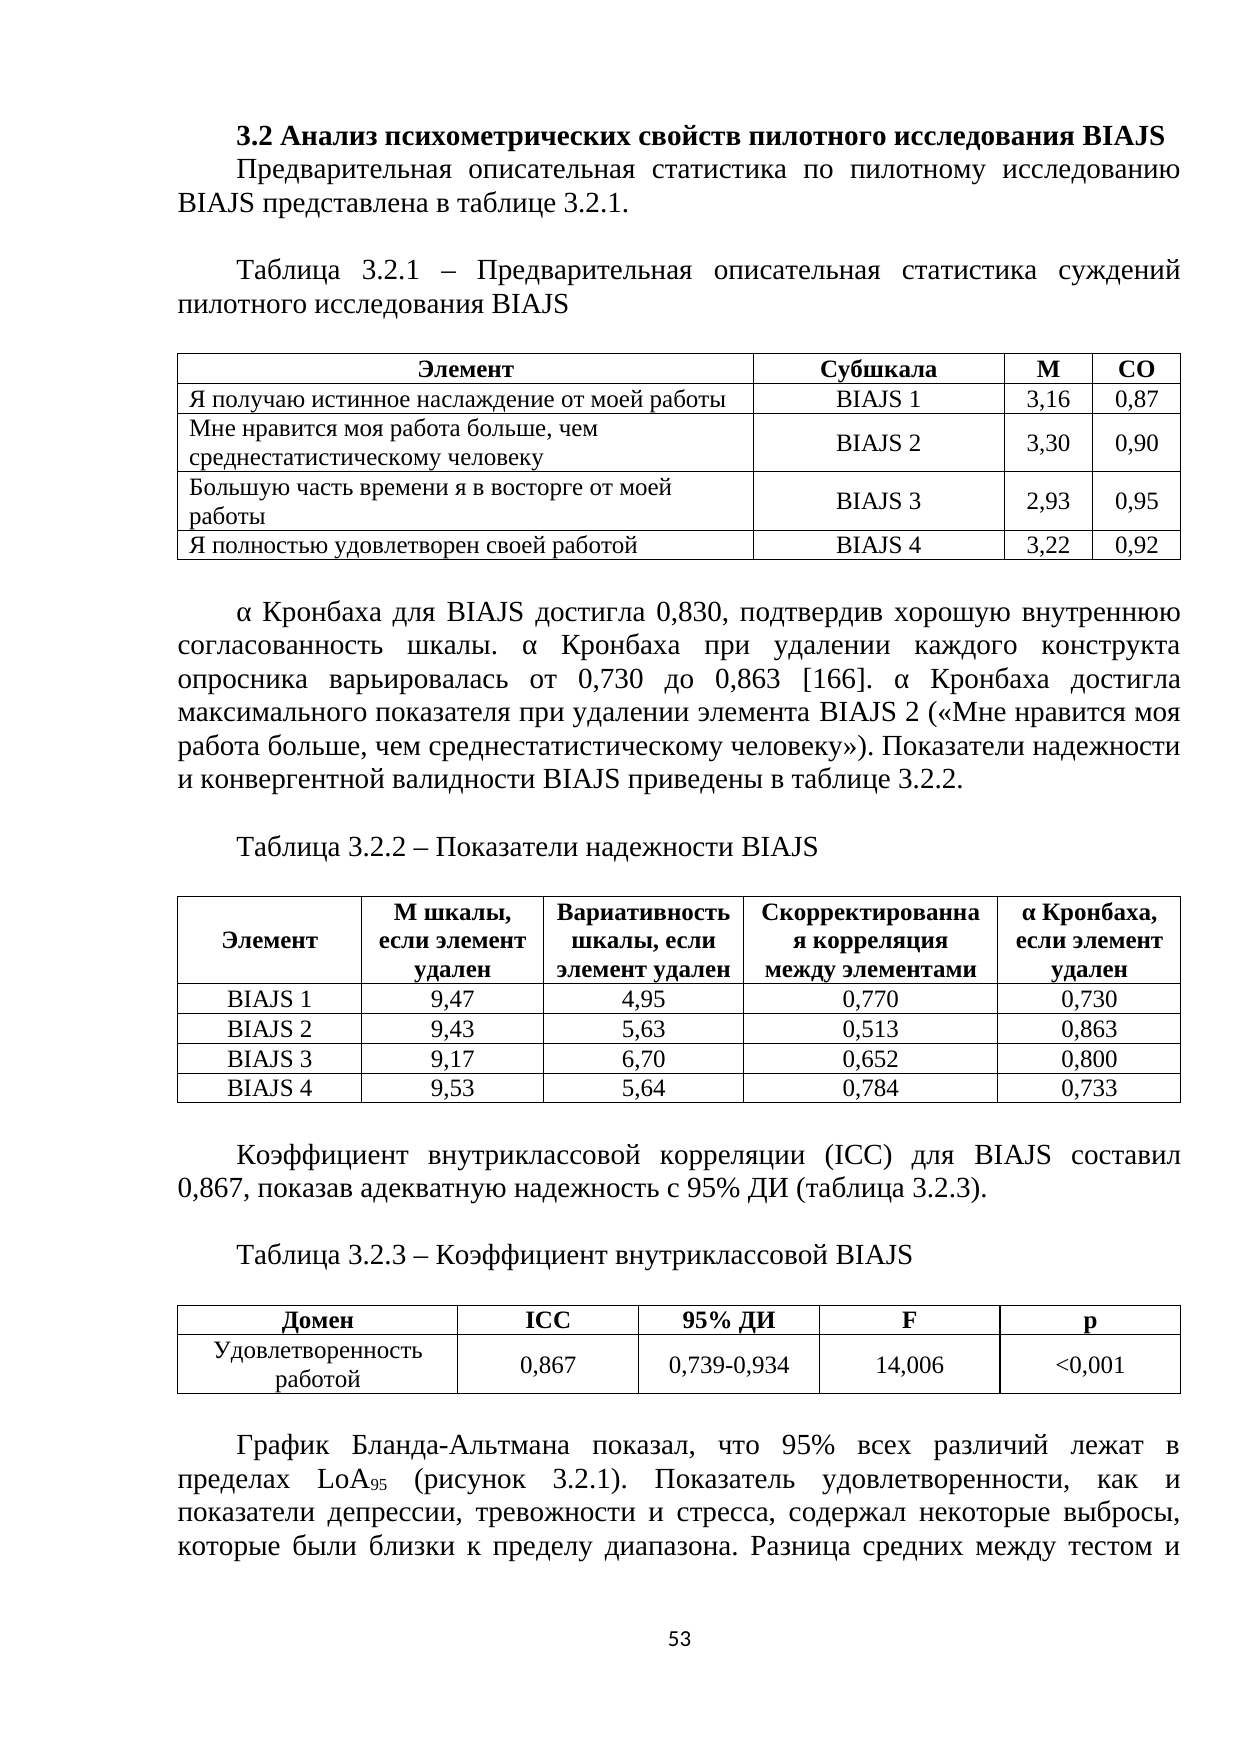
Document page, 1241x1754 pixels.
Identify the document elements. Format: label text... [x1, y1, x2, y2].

table_cell 0,652 [744, 1044, 997, 1072]
table_cell BIAJS 1 [754, 384, 1004, 412]
table_cell 2,93 [1005, 472, 1092, 529]
table_cell Я полностью удовлетворен своей работой [178, 531, 753, 559]
table_cell 3,16 [1005, 384, 1092, 412]
text Предварительная описательная статистика по пилотному исследованию BIAJS представлена в таблице 3.2.1. [177, 152, 1181, 219]
table_cell BIAJS 2 [754, 414, 1004, 471]
table_cell 9,43 [362, 1014, 543, 1043]
table_header F [820, 1306, 999, 1334]
table_cell 0,513 [744, 1014, 997, 1043]
table_header Элемент [178, 897, 361, 983]
table_cell 0,784 [744, 1074, 997, 1102]
table_cell BIAJS 3 [178, 1044, 361, 1072]
text Коэффициент внутриклассовой корреляции (ICC) для BIAJS составил 0,867, показав адекватную надежность с 95% ДИ (таблица 3.2.3). [177, 1137, 1181, 1204]
table_cell 0,87 [1093, 384, 1180, 412]
table_cell 0,800 [998, 1044, 1180, 1072]
table_header 95% ДИ [639, 1306, 819, 1334]
table_cell 0,95 [1093, 472, 1180, 529]
table_cell 0,863 [998, 1014, 1180, 1043]
table_header СО [1093, 354, 1180, 383]
table_cell Мне нравится моя работа больше, чем среднестатистическому человеку [178, 414, 753, 471]
table_header M шкалы, если элемент удален [362, 897, 543, 983]
table_cell 5,63 [544, 1014, 743, 1043]
table_cell Я получаю истинное наслаждение от моей работы [178, 384, 753, 412]
table_cell Удовлетворенность работой [178, 1335, 457, 1393]
table_header M [1005, 354, 1092, 383]
text α Кронбаха для BIAJS достигла 0,830, подтвердив хорошую внутреннюю согласованность шкалы. α Кронбаха при удалении каждого конструкта опросника варьировалась от 0,730 до 0,863 . α Кронбаха достигла максимального показателя при удалении элемента BIAJS 2 («Мне нравится моя работа больше, чем среднестатистическому человеку»). Показатели надежности и конвергентной валидности BIAJS приведены в таблице 3.2.2. [177, 594, 1181, 795]
table_cell Большую часть времени я в восторге от моей работы [178, 472, 753, 529]
text 3.2 Анализ психометрических свойств пилотного исследования BIAJS [177, 118, 1181, 152]
table_header p [1001, 1306, 1180, 1334]
table_cell BIAJS 1 [178, 984, 361, 1013]
table_cell 9,53 [362, 1074, 543, 1102]
table_cell 0,867 [458, 1335, 638, 1393]
table_cell 0,733 [998, 1074, 1180, 1102]
table_header Вариативность шкалы, если элемент удален [544, 897, 743, 983]
table_header Элемент [178, 354, 753, 383]
table_cell BIAJS 3 [754, 472, 1004, 529]
table_cell 6,70 [544, 1044, 743, 1072]
table_header Субшкала [754, 354, 1004, 383]
table_cell <0,001 [1001, 1335, 1180, 1393]
table_cell 0,90 [1093, 414, 1180, 471]
table_cell 14,006 [820, 1335, 999, 1393]
table_header Скорректированная корреляция между элементами [744, 897, 997, 983]
table_cell BIAJS 4 [754, 531, 1004, 559]
table_cell BIAJS 2 [178, 1014, 361, 1043]
table_cell 9,47 [362, 984, 543, 1013]
table_header Домен [178, 1306, 457, 1334]
table_cell 3,30 [1005, 414, 1092, 471]
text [177, 1427, 1181, 1562]
table_cell 0,770 [744, 984, 997, 1013]
table_cell 0,92 [1093, 531, 1180, 559]
text Таблица 3.2.1 – Предварительная описательная статистика суждений пилотного исследования BIAJS [177, 252, 1181, 319]
text Таблица 3.2.3 – Коэффициент внутриклассовой BIAJS [177, 1237, 1181, 1271]
table_cell 5,64 [544, 1074, 743, 1102]
table_cell 0,739-0,934 [639, 1335, 819, 1393]
table_cell 4,95 [544, 984, 743, 1013]
table_cell 9,17 [362, 1044, 543, 1072]
text Таблица 3.2.2 – Показатели надежности BIAJS [177, 829, 1181, 862]
table_cell BIAJS 4 [178, 1074, 361, 1102]
table_header ICC [458, 1306, 638, 1334]
table_cell 3,22 [1005, 531, 1092, 559]
table_cell 0,730 [998, 984, 1180, 1013]
table_header α Кронбаха, если элемент удален [998, 897, 1180, 983]
